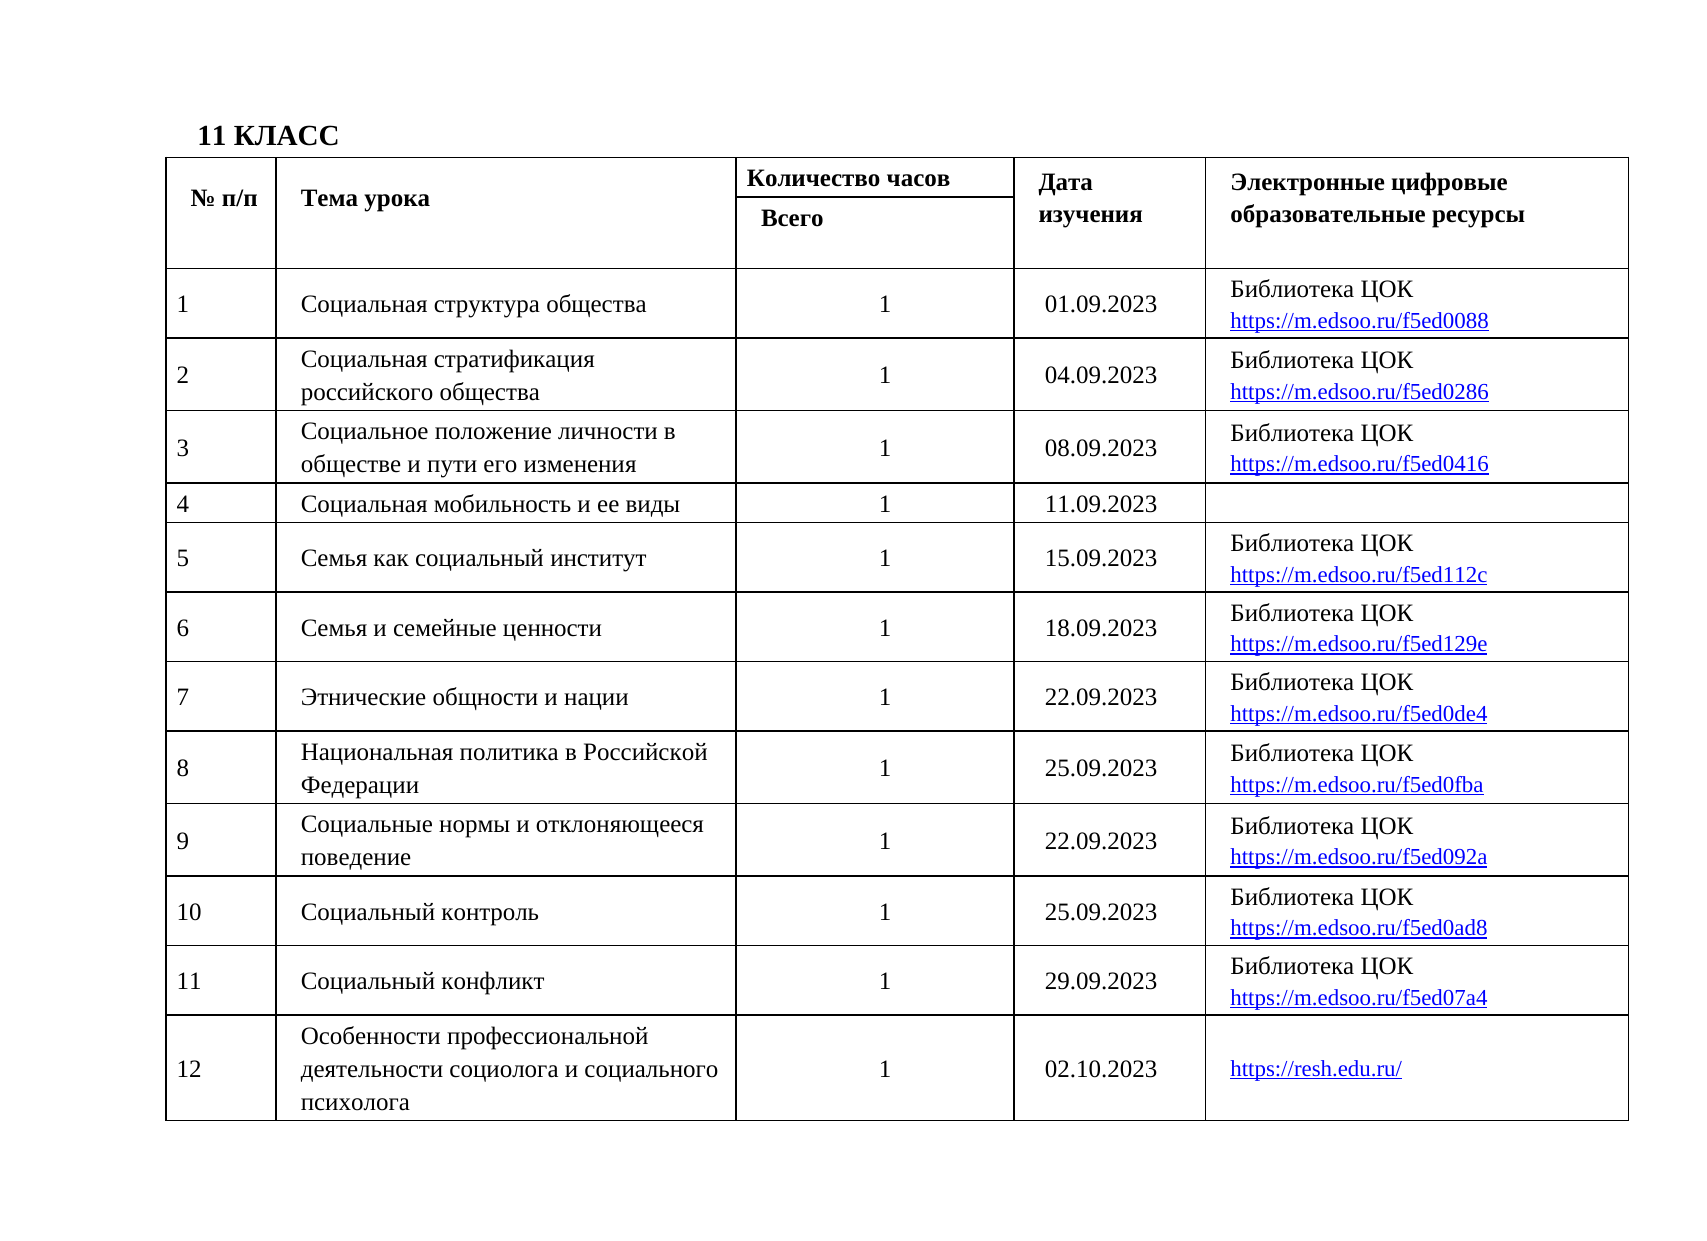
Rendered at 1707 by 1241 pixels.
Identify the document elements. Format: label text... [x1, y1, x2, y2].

text 11 КЛАСС [190, 118, 1618, 152]
table_cell 3 [167, 411, 275, 482]
table_cell Социальные нормы и отклоняющееся поведение [277, 804, 735, 875]
table_cell Библиотека ЦОК https://m.edsoo.ru/f5ed112c [1206, 523, 1628, 591]
table_cell 8 [167, 732, 275, 803]
table_cell 12 [167, 1016, 275, 1119]
table_cell 1 [737, 339, 1013, 410]
table_cell Библиотека ЦОК https://m.edsoo.ru/f5ed129e [1206, 593, 1628, 661]
table_cell 1 [737, 593, 1013, 661]
table_cell 02.10.2023 [1015, 1016, 1205, 1119]
table_cell 1 [737, 877, 1013, 944]
table_cell Библиотека ЦОК https://m.edsoo.ru/f5ed0de4 [1206, 662, 1628, 730]
table_header Дата изучения [1015, 158, 1205, 268]
table_cell Библиотека ЦОК https://m.edsoo.ru/f5ed0fba [1206, 732, 1628, 803]
table_cell Особенности профессиональной деятельности социолога и социального психолога [277, 1016, 735, 1119]
table_cell 1 [737, 946, 1013, 1014]
table_cell Библиотека ЦОК https://m.edsoo.ru/f5ed0ad8 [1206, 877, 1628, 944]
table_cell 4 [167, 484, 275, 521]
table_cell 1 [737, 269, 1013, 337]
table_cell 25.09.2023 [1015, 877, 1205, 944]
table_cell 10 [167, 877, 275, 944]
table_cell Социальный конфликт [277, 946, 735, 1014]
table_cell Библиотека ЦОК https://m.edsoo.ru/f5ed0416 [1206, 411, 1628, 482]
table_cell 1 [737, 1016, 1013, 1119]
table_cell Библиотека ЦОК https://m.edsoo.ru/f5ed07a4 [1206, 946, 1628, 1014]
table_cell 1 [737, 411, 1013, 482]
table_cell 2 [167, 339, 275, 410]
table_cell 1 [167, 269, 275, 337]
table_cell 9 [167, 804, 275, 875]
table_cell 22.09.2023 [1015, 662, 1205, 730]
table_cell 1 [737, 804, 1013, 875]
table_cell 1 [737, 523, 1013, 591]
table_header Тема урока [277, 158, 735, 268]
table_cell Социальная мобильность и ее виды [277, 484, 735, 521]
table_cell Семья и семейные ценности [277, 593, 735, 661]
table_cell 25.09.2023 [1015, 732, 1205, 803]
table_cell 7 [167, 662, 275, 730]
table_cell 15.09.2023 [1015, 523, 1205, 591]
table_cell Социальная стратификация российского общества [277, 339, 735, 410]
table_cell 1 [737, 732, 1013, 803]
table_cell Социальная структура общества [277, 269, 735, 337]
table_cell 22.09.2023 [1015, 804, 1205, 875]
table_cell 1 [737, 662, 1013, 730]
table_cell 1 [737, 484, 1013, 521]
table_cell 04.09.2023 [1015, 339, 1205, 410]
table_cell Социальный контроль [277, 877, 735, 944]
table_cell Этнические общности и нации [277, 662, 735, 730]
table_cell 6 [167, 593, 275, 661]
table_header Количество часов [737, 158, 1013, 196]
table_header Электронные цифровые образовательные ресурсы [1206, 158, 1628, 268]
table_cell 01.09.2023 [1015, 269, 1205, 337]
table_cell 5 [167, 523, 275, 591]
table_cell Национальная политика в Российской Федерации [277, 732, 735, 803]
table_cell 18.09.2023 [1015, 593, 1205, 661]
table_cell Социальное положение личности в обществе и пути его изменения [277, 411, 735, 482]
table_cell Библиотека ЦОК https://m.edsoo.ru/f5ed092a [1206, 804, 1628, 875]
table_cell 11.09.2023 [1015, 484, 1205, 521]
table_cell Всего [737, 198, 1013, 268]
table_cell Библиотека ЦОК https://m.edsoo.ru/f5ed0088 [1206, 269, 1628, 337]
table_cell 29.09.2023 [1015, 946, 1205, 1014]
table_cell Библиотека ЦОК https://m.edsoo.ru/f5ed0286 [1206, 339, 1628, 410]
table_cell https://resh.edu.ru/ [1206, 1016, 1628, 1119]
table_cell 08.09.2023 [1015, 411, 1205, 482]
table_cell Семья как социальный институт [277, 523, 735, 591]
table_cell [1206, 484, 1628, 521]
table_header № п/п [167, 158, 275, 268]
table_cell 11 [167, 946, 275, 1014]
